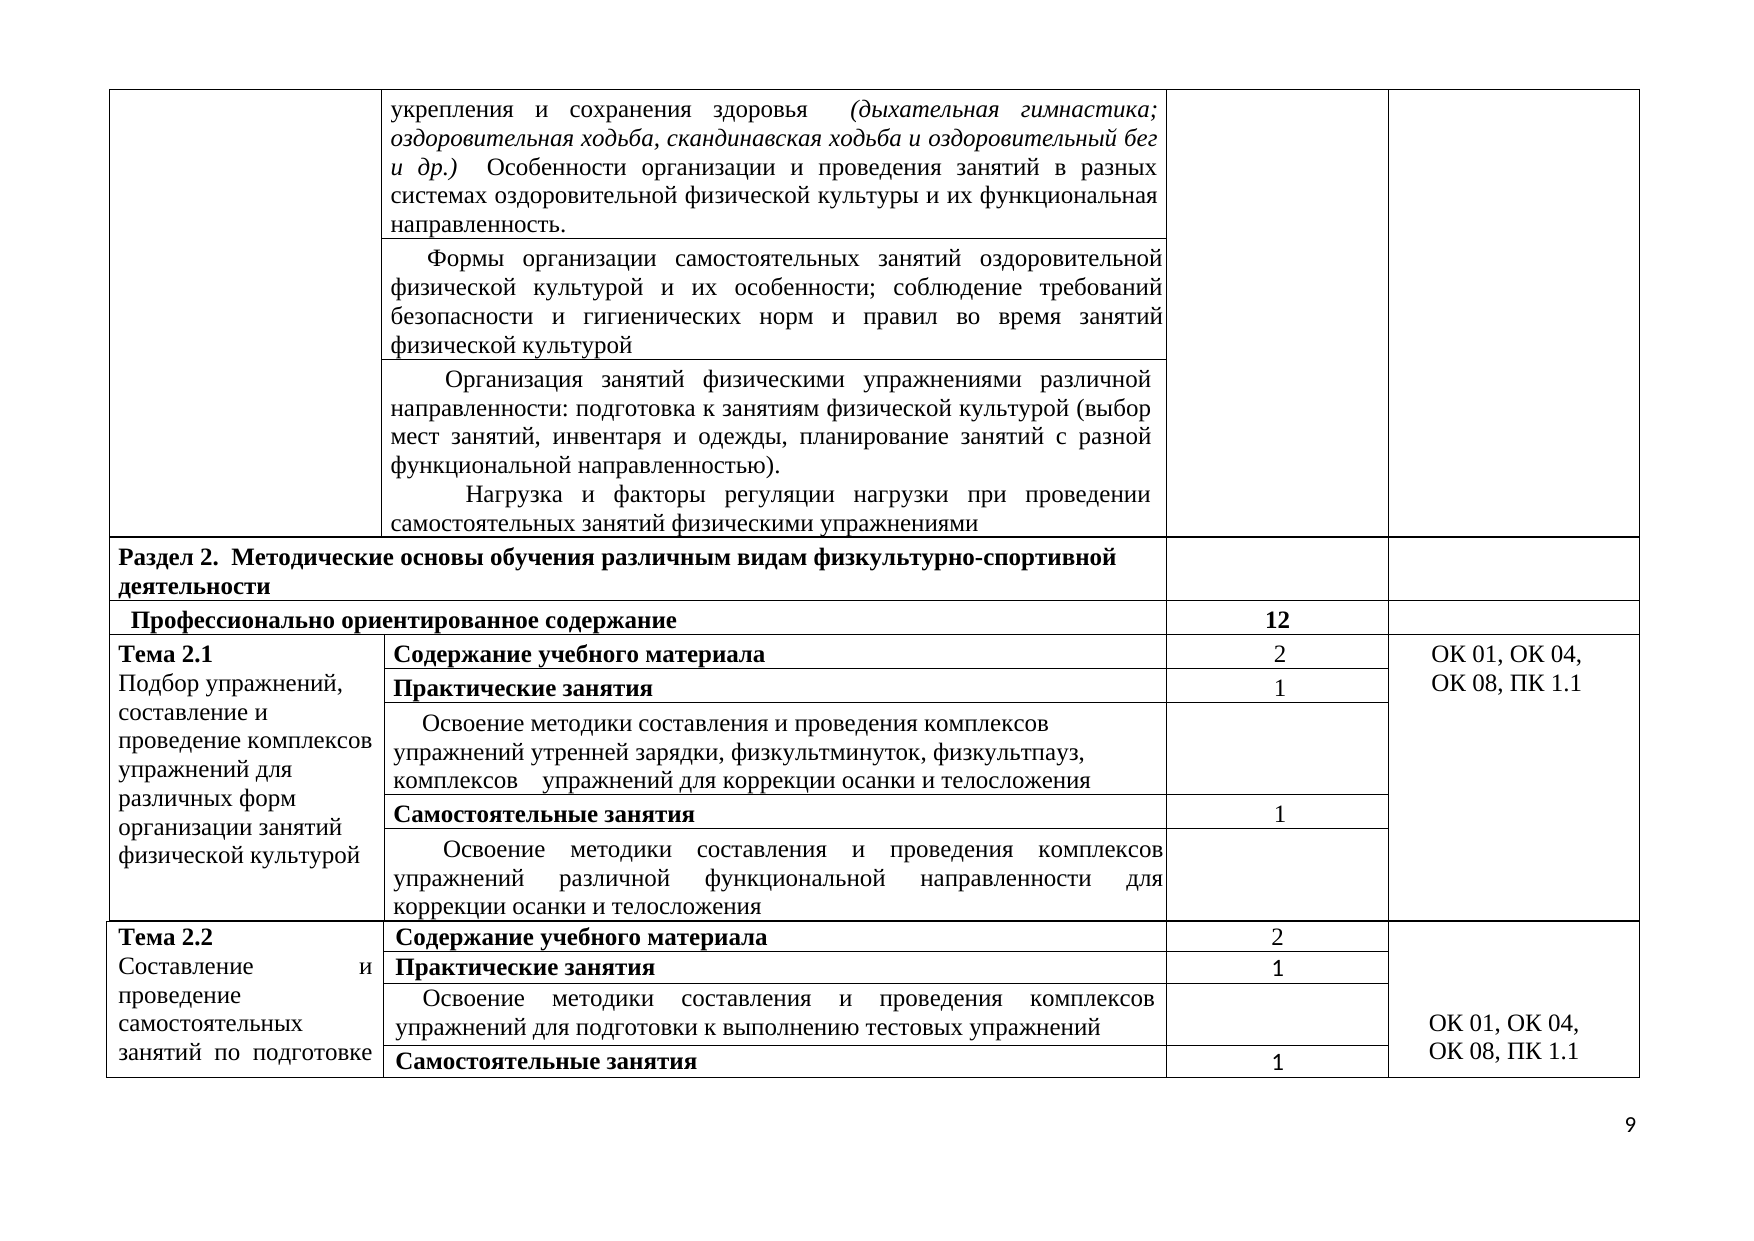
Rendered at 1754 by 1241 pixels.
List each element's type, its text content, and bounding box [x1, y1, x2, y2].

table_cell Освоение методики составления и проведения комплексов упражнений утренней зарядки, физкультминуток, физкультпауз, комплексов упражнений для коррекции осанки и телосложения [385, 703, 1166, 794]
table_cell [1389, 601, 1639, 634]
table_cell Освоение методики составления и проведения комплексов упражнений различной функциональной направленности для коррекции осанки и телосложения [385, 829, 1166, 920]
table_cell [1389, 90, 1639, 536]
table_cell Содержание учебного материала [385, 635, 1166, 668]
table_cell [1167, 829, 1388, 920]
table_cell Организация занятий физическими упражнениями различной направленности: подготовка к занятиям физической культурой (выбор мест занятий, инвентаря и одежды, планирование занятий с разной функциональной направленностью). Нагрузка и факторы регуляции нагрузки при проведении самостоятельных занятий физическими упражнениями [382, 360, 1166, 536]
table_cell [110, 90, 381, 536]
table_cell 2 [1167, 635, 1388, 668]
table_header Содержание учебного материала [384, 922, 1166, 951]
table_cell Самостоятельные занятия [384, 1046, 1166, 1077]
table_cell Формы организации самостоятельных занятий оздоровительной физической культурой и их особенности; соблюдение требований безопасности и гигиенических норм и правил во время занятий физической культурой [382, 239, 1166, 358]
table_cell Профессионально ориентированное содержание [110, 601, 1166, 634]
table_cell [382, 90, 1166, 238]
table_header ОК 01, ОК 04, ОК 08, ПК 1.1 [1389, 922, 1639, 1077]
table_header Тема 2.2 Составление и проведение самостоятельных занятий по подготовке к сдаче норм и требований ВФСК «ГТО [107, 922, 383, 1077]
table_cell 12 [1167, 601, 1388, 634]
table_cell 1 [1167, 795, 1388, 828]
table_cell [1167, 703, 1388, 794]
table_cell Практические занятия [385, 669, 1166, 702]
table_cell 1 [1167, 952, 1388, 982]
table_cell [1389, 538, 1639, 599]
table_cell Практические занятия [384, 952, 1166, 982]
table_cell [1167, 984, 1388, 1045]
table_cell Раздел 2. Методические основы обучения различным видам физкультурно-спортивной деятельности [110, 538, 1166, 599]
table_cell [1167, 538, 1388, 599]
table_cell 1 [1167, 1046, 1388, 1077]
table_cell [1167, 90, 1388, 536]
table_cell Самостоятельные занятия [385, 795, 1166, 828]
table_cell Освоение методики составления и проведения комплексов упражнений для подготовки к выполнению тестовых упражнений [384, 984, 1166, 1045]
table_header 2 [1167, 922, 1388, 951]
table_cell Тема 2.1 Подбор упражнений, составление и проведение комплексов упражнений для различных форм организации занятий физической культурой [110, 635, 384, 920]
table_cell 1 [1167, 669, 1388, 702]
table_cell ОК 01, ОК 04, ОК 08, ПК 1.1 [1389, 635, 1639, 920]
